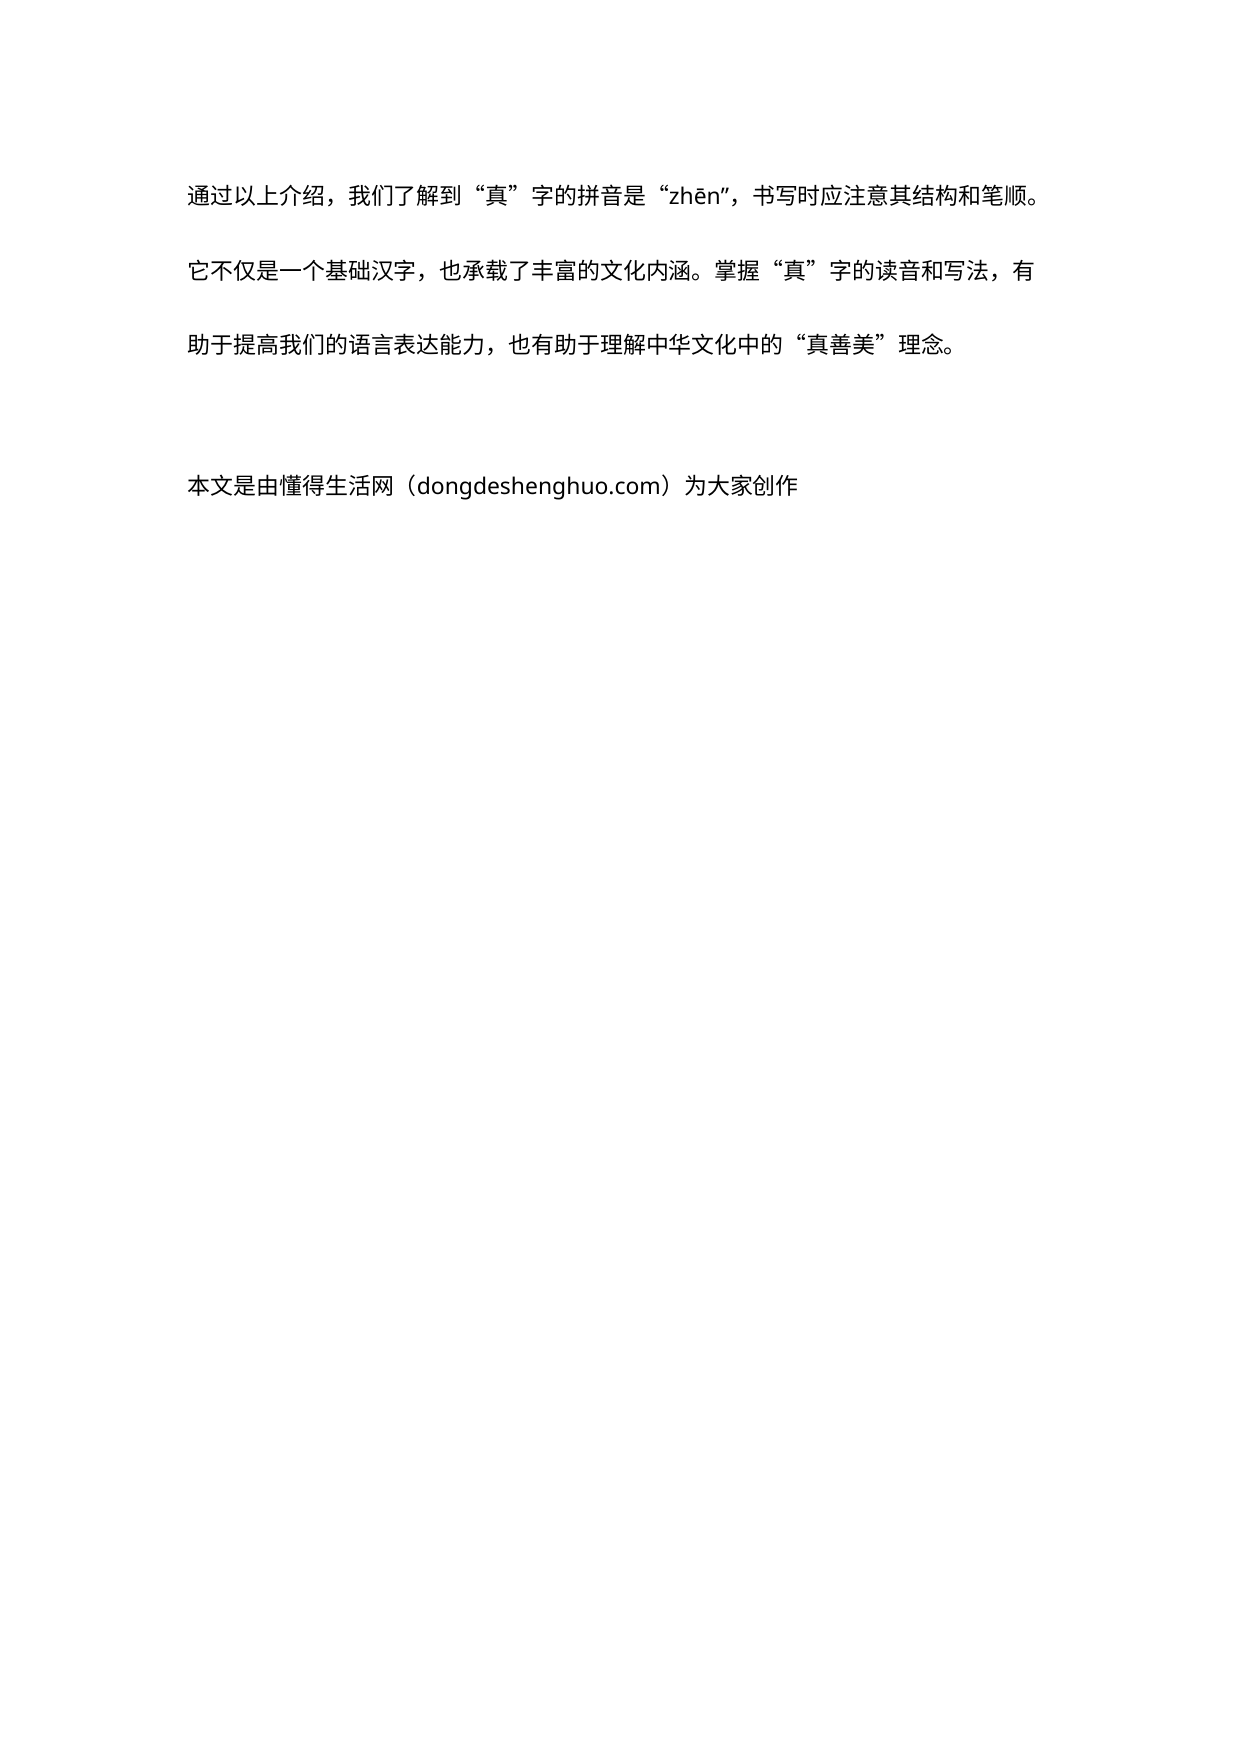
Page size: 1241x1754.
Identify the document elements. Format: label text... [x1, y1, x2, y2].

text 通过以上介绍，我们了解到“真”字的拼音是“zhēn”，书写时应注意其结构和笔顺。它不仅是一个基础汉字，也承载了丰富的文化内涵。掌握“真”字的读音和写法，有助于提高我们的语言表达能力，也有助于理解中华文化中的“真善美”理念。 [187, 162, 1053, 376]
text 本文是由懂得生活网（dongdeshenghuo.com）为大家创作 [187, 452, 1053, 517]
